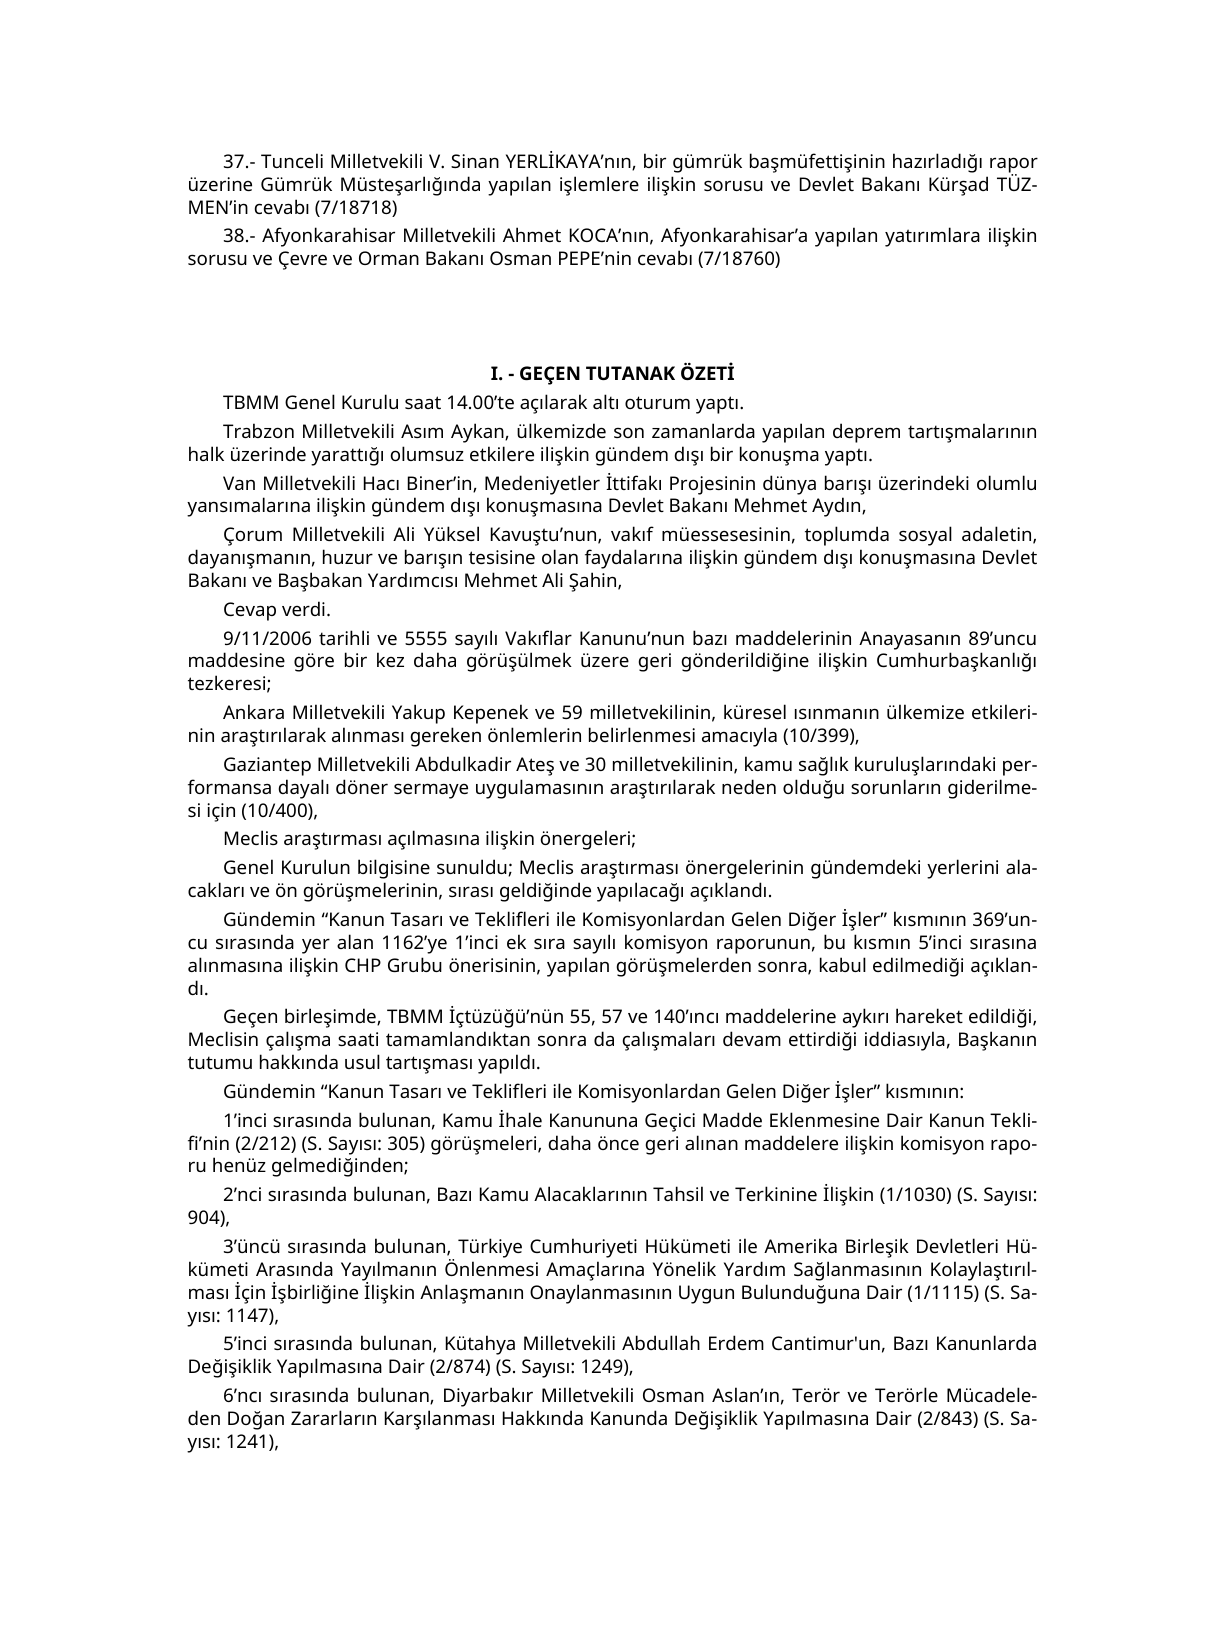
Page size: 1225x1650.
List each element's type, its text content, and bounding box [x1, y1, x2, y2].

text 9/11/2006 tarihli ve 5555 sayılı Vakıflar Kanunu’nun bazı maddelerinin Anayasanın 89’uncu maddesine göre bir kez daha görüşülmek üzere geri gönderildiğine ilişkin Cumhurbaşkanlığı tezkeresi; [187, 627, 1037, 695]
text Gündemin “Kanun Tasarı ve Teklifleri ile Komisyonlardan Gelen Diğer İşler” kısmının 369’uncu sırasında yer alan 1162’ye 1’inci ek sıra sayılı komisyon raporunun, bu kısmın 5’inci sırasına alınmasına ilişkin CHP Grubu önerisinin, yapılan görüşmelerden sonra, kabul edilmediği açıklandı. [187, 908, 1037, 999]
text Gaziantep Milletvekili Abdulkadir Ateş ve 30 milletvekilinin, kamu sağlık kuruluşlarındaki performansa dayalı döner sermaye uygulamasının araştırılarak neden olduğu sorunların giderilmesi için (10/400), [187, 753, 1037, 822]
text 37.- Tunceli Milletvekili V. Sinan YERLİKAYA’nın, bir gümrük başmüfettişinin hazırladığı rapor üzerine Gümrük Müsteşarlığında yapılan işlemlere ilişkin sorusu ve Devlet Bakanı Kürşad TÜZMEN’in cevabı (7/18718) [187, 150, 1037, 219]
text Meclis araştırması açılmasına ilişkin önergeleri; [187, 827, 1037, 850]
text TBMM Genel Kurulu saat 14.00’te açılarak altı oturum yaptı. [187, 391, 1037, 414]
text 6’ncı sırasında bulunan, Diyarbakır Milletvekili Osman Aslan’ın, Terör ve Terörle Mücadeleden Doğan Zararların Karşılanması Hakkında Kanunda Değişiklik Yapılmasına Dair (2/843) (S. Sayısı: 1241), [187, 1384, 1037, 1453]
text Trabzon Milletvekili Asım Aykan, ülkemizde son zamanlarda yapılan deprem tartışmalarının halk üzerinde yarattığı olumsuz etkilere ilişkin gündem dışı bir konuşma yaptı. [187, 420, 1037, 466]
text I. - GEÇEN TUTANAK ÖZETİ [187, 362, 1037, 385]
text 1’inci sırasında bulunan, Kamu İhale Kanununa Geçici Madde Eklenmesine Dair Kanun Teklifi’nin (2/212) (S. Sayısı: 305) görüşmeleri, daha önce geri alınan maddelere ilişkin komisyon raporu henüz gelmediğinden; [187, 1109, 1037, 1177]
text Cevap verdi. [187, 598, 1037, 621]
text 38.- Afyonkarahisar Milletvekili Ahmet KOCA’nın, Afyonkarahisar’a yapılan yatırımlara ilişkin sorusu ve Çevre ve Orman Bakanı Osman PEPE’nin cevabı (7/18760) [187, 224, 1037, 270]
text Van Milletvekili Hacı Biner’in, Medeniyetler İttifakı Projesinin dünya barışı üzerindeki olumlu yansımalarına ilişkin gündem dışı konuşmasına Devlet Bakanı Mehmet Aydın, [187, 472, 1037, 517]
text Ankara Milletvekili Yakup Kepenek ve 59 milletvekilinin, küresel ısınmanın ülkemize etkilerinin araştırılarak alınması gereken önlemlerin belirlenmesi amacıyla (10/399), [187, 701, 1037, 747]
text Çorum Milletvekili Ali Yüksel Kavuştu’nun, vakıf müessesesinin, toplumda sosyal adaletin, dayanışmanın, huzur ve barışın tesisine olan faydalarına ilişkin gündem dışı konuşmasına Devlet Bakanı ve Başbakan Yardımcısı Mehmet Ali Şahin, [187, 523, 1037, 592]
text 3’üncü sırasında bulunan, Türkiye Cumhuriyeti Hükümeti ile Amerika Birleşik Devletleri Hükümeti Arasında Yayılmanın Önlenmesi Amaçlarına Yönelik Yardım Sağlanmasının Kolaylaştırılması İçin İşbirliğine İlişkin Anlaşmanın Onaylanmasının Uygun Bulunduğuna Dair (1/1115) (S. Sayısı: 1147), [187, 1235, 1037, 1327]
text Gündemin “Kanun Tasarı ve Teklifleri ile Komisyonlardan Gelen Diğer İşler” kısmının: [187, 1080, 1037, 1103]
text 5’inci sırasında bulunan, Kütahya Milletvekili Abdullah Erdem Cantimur'un, Bazı Kanunlarda Değişiklik Yapılmasına Dair (2/874) (S. Sayısı: 1249), [187, 1332, 1037, 1378]
text Genel Kurulun bilgisine sunuldu; Meclis araştırması önergelerinin gündemdeki yerlerini alacakları ve ön görüşmelerinin, sırası geldiğinde yapılacağı açıklandı. [187, 856, 1037, 902]
text 2’nci sırasında bulunan, Bazı Kamu Alacaklarının Tahsil ve Terkinine İlişkin (1/1030) (S. Sayısı: 904), [187, 1183, 1037, 1229]
text Geçen birleşimde, TBMM İçtüzüğü’nün 55, 57 ve 140’ıncı maddelerine aykırı hareket edildiği, Meclisin çalışma saati tamamlandıktan sonra da çalışmaları devam ettirdiği iddiasıyla, Başkanın tutumu hakkında usul tartışması yapıldı. [187, 1005, 1037, 1074]
